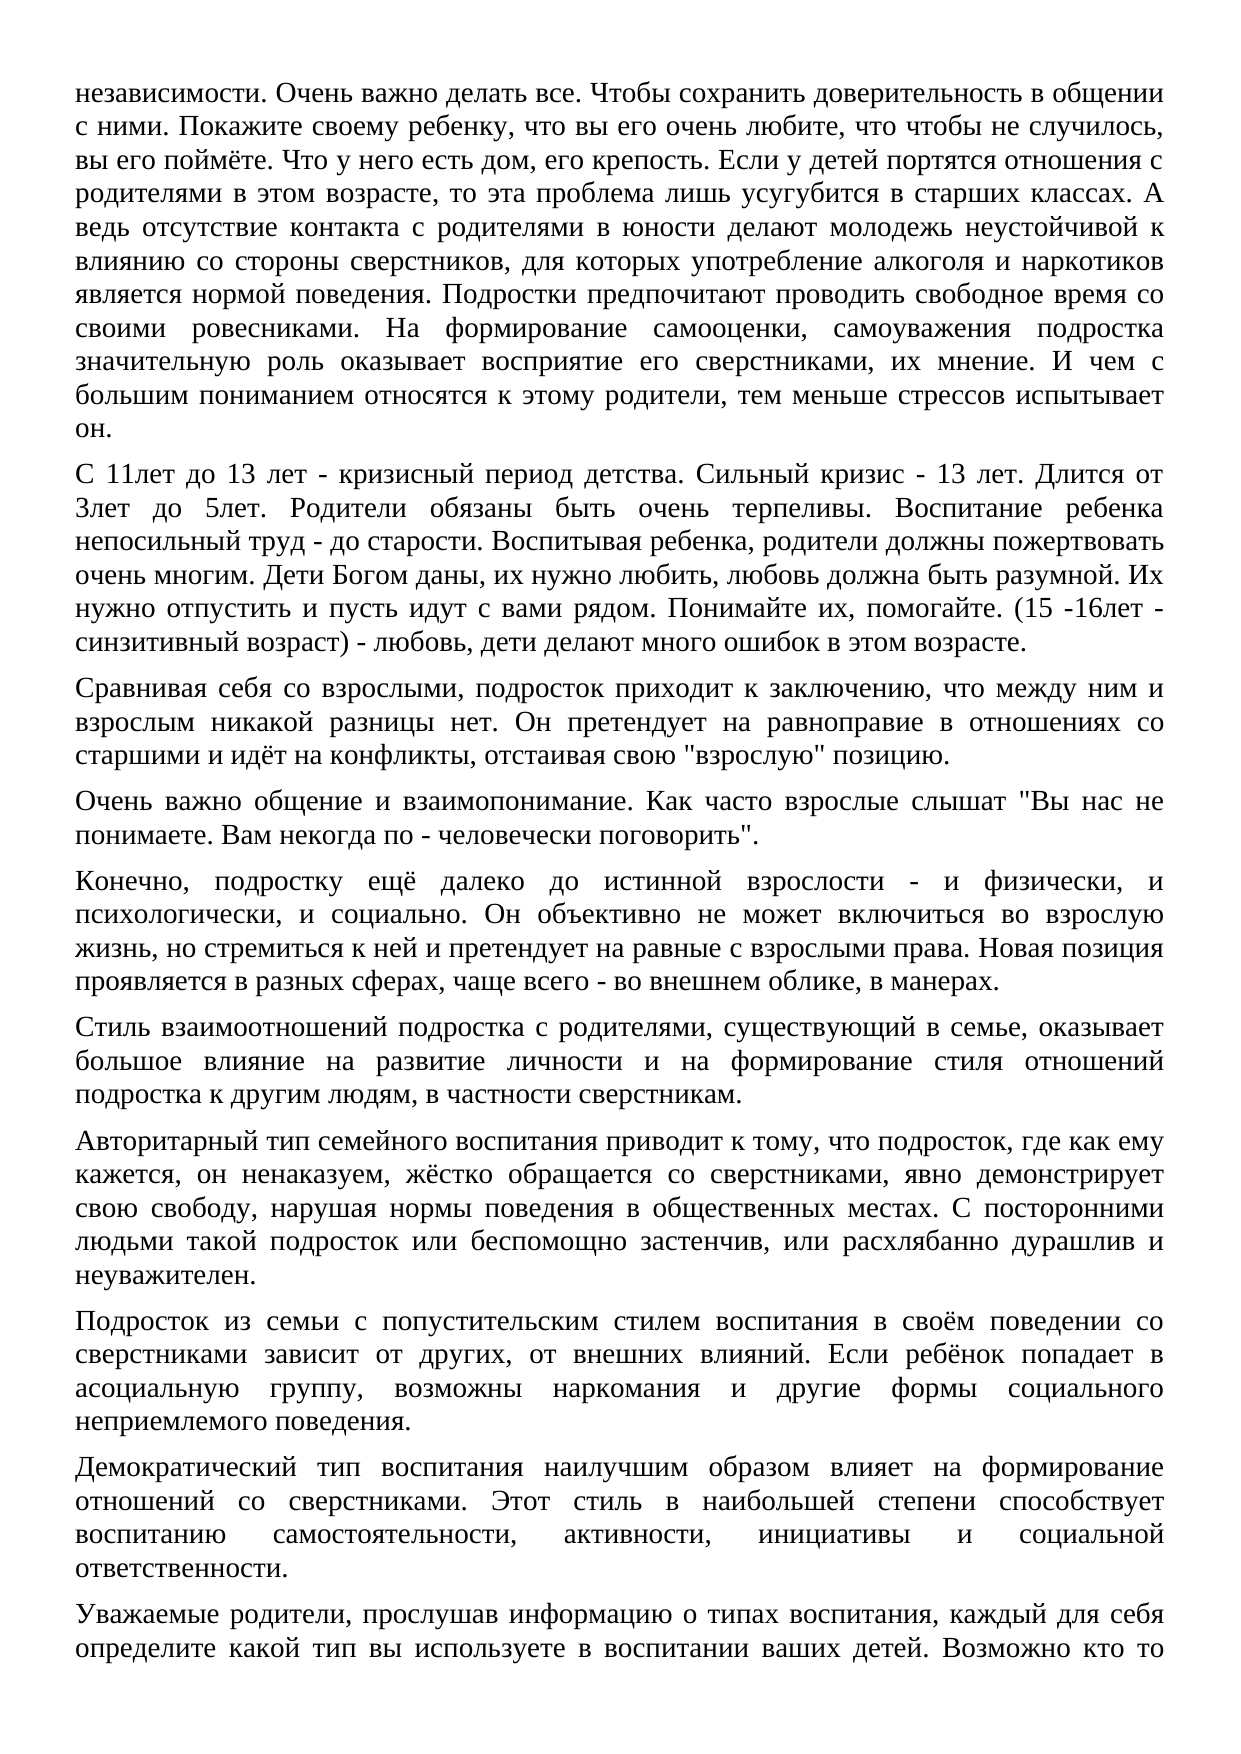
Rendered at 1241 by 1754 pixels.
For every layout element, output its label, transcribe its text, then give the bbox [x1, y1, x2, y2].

text Авторитарный тип семейного воспитания приводит к тому, что подросток, где как ему кажется, он ненаказуем, жёстко обращается со сверстниками, явно демонстрирует свою свободу, нарушая нормы поведения в общественных местах. С посторонними людьми такой подросток или беспомощно застенчив, или расхлябанно дурашлив и неуважителен. [75, 1123, 1165, 1290]
text Демократический тип воспитания наилучшим образом влияет на формирование отношений со сверстниками. Этот стиль в наибольшей степени способствует воспитанию самостоятельности, активности, инициативы и социальной ответственности. [75, 1449, 1165, 1584]
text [75, 75, 1165, 444]
text С 11лет до 13 лет - кризисный период детства. Сильный кризис - 13 лет. Длится от 3лет до 5лет. Родители обязаны быть очень терпеливы. Воспитание ребенка непосильный труд - до старости. Воспитывая ребенка, родители должны пожертвовать очень многим. Дети Богом даны, их нужно любить, любовь должна быть разумной. Их нужно отпустить и пусть идут с вами рядом. Понимайте их, помогайте. (15 -16лет - синзитивный возраст) - любовь, дети делают много ошибок в этом возрасте. [75, 456, 1165, 658]
text Очень важно общение и взаимопонимание. Как часто взрослые слышат "Вы нас не понимаете. Вам некогда по - человечески поговорить". [75, 783, 1165, 850]
text Подросток из семьи с попустительским стилем воспитания в своём поведении со сверстниками зависит от других, от внешних влияний. Если ребёнок попадает в асоциальную группу, возможны наркомания и другие формы социального неприемлемого поведения. [75, 1303, 1165, 1437]
text Сравнивая себя со взрослыми, подросток приходит к заключению, что между ним и взрослым никакой разницы нет. Он претендует на равноправие в отношениях со старшими и идёт на конфликты, отстаивая свою "взрослую" позицию. [75, 670, 1165, 771]
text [75, 1596, 1165, 1663]
text Конечно, подростку ещё далеко до истинной взрослости - и физически, и психологически, и социально. Он объективно не может включиться во взрослую жизнь, но стремиться к ней и претендует на равные с взрослыми права. Новая позиция проявляется в разных сферах, чаще всего - во внешнем облике, в манерах. [75, 863, 1165, 997]
text Стиль взаимоотношений подростка с родителями, существующий в семье, оказывает большое влияние на развитие личности и на формирование стиля отношений подростка к другим людям, в частности сверстникам. [75, 1009, 1165, 1110]
